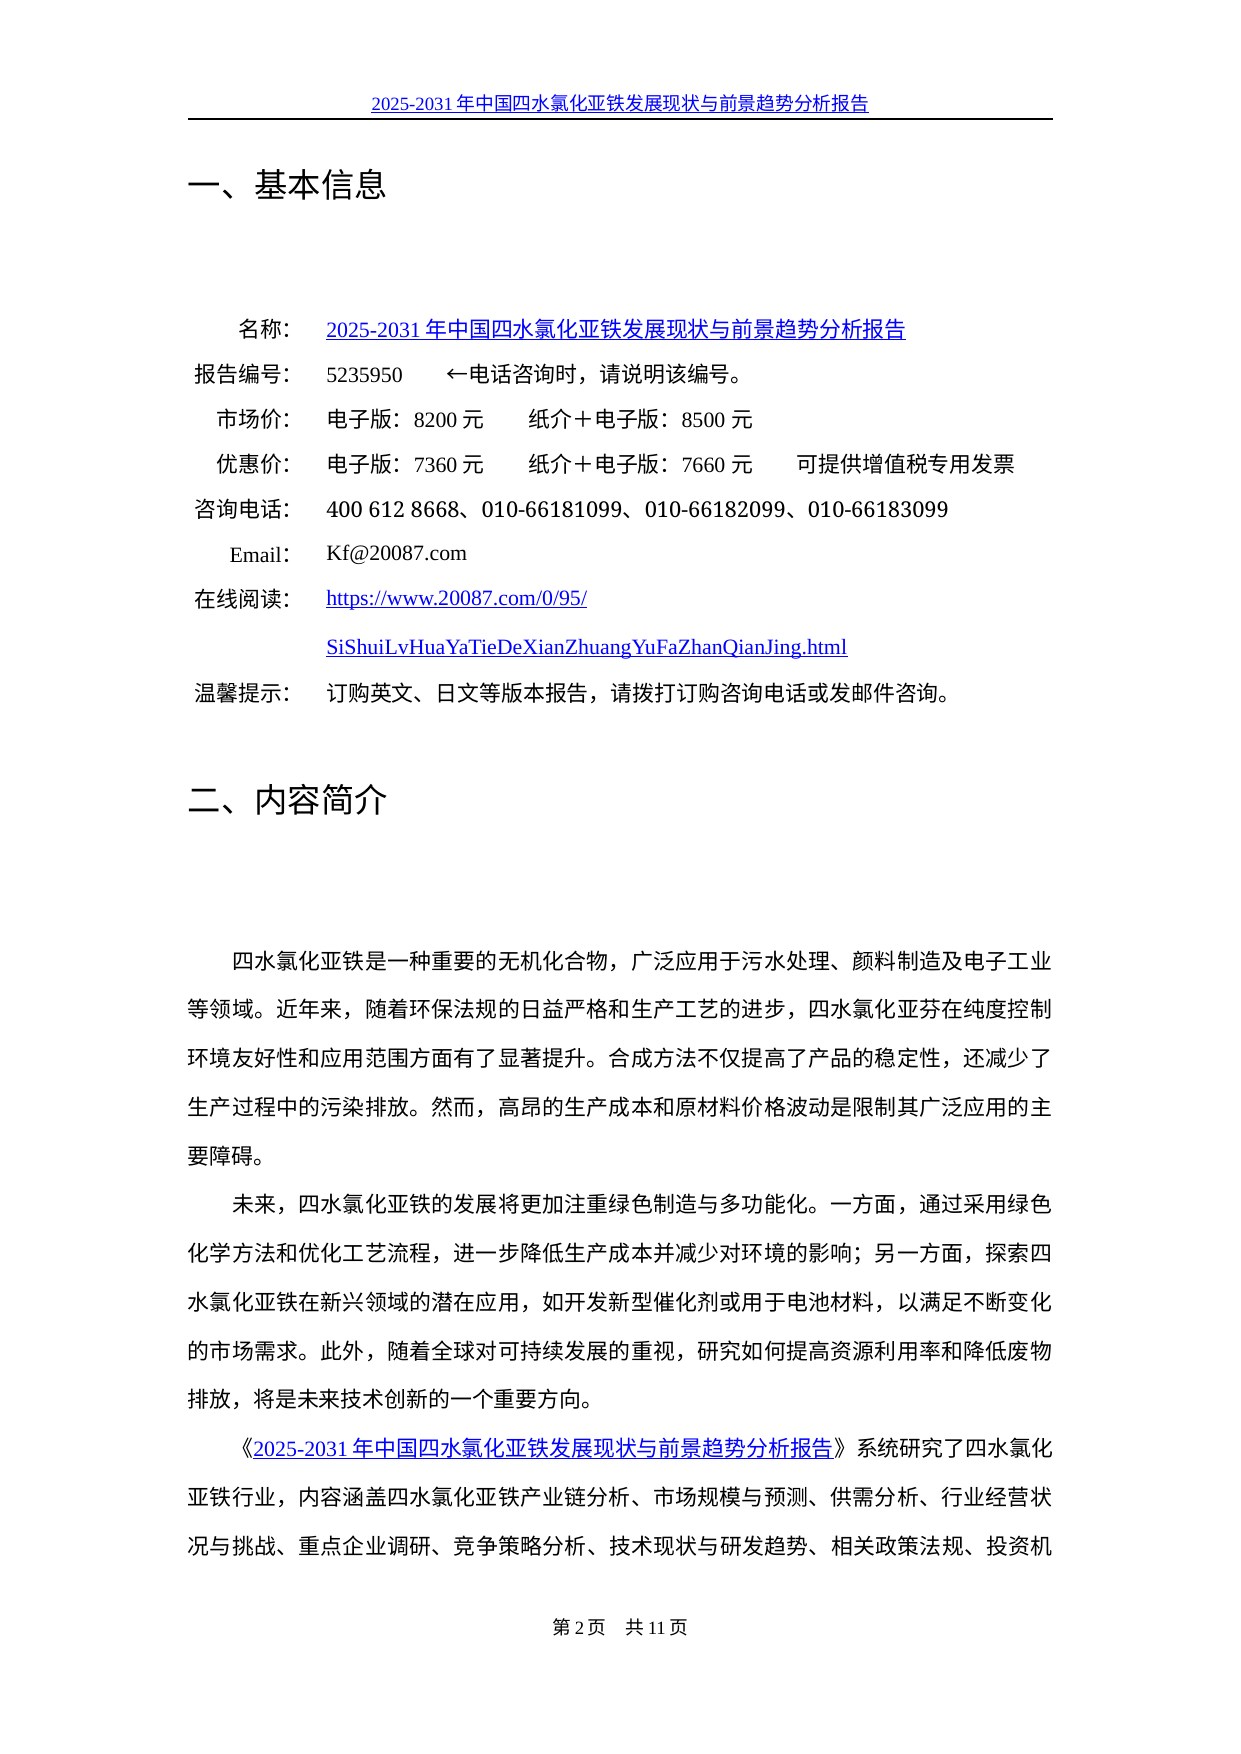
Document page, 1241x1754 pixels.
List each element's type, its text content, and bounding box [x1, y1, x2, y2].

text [187, 943, 1053, 1561]
table_cell 在线阅读： [167, 582, 315, 675]
table_cell 市场价： [167, 402, 315, 447]
table_cell Email： [167, 537, 315, 582]
table_cell 温馨提示： [167, 675, 315, 720]
table_cell 订购英文、日文等版本报告，请拨打订购咨询电话或发邮件咨询。 [315, 675, 1073, 720]
table_header 名称： [167, 312, 315, 357]
table_cell 咨询电话： [167, 492, 315, 537]
table_cell 电子版：8200 元 纸介＋电子版：8500 元 [315, 402, 1073, 447]
title 二、内容简介 [187, 766, 1053, 831]
table_cell 电子版：7360 元 纸介＋电子版：7660 元 可提供增值税专用发票 [315, 447, 1073, 492]
table_cell 优惠价： [167, 447, 315, 492]
table_cell 5235950 ←电话咨询时，请说明该编号。 [315, 357, 1073, 402]
table_header 2025-2031年中国四水氯化亚铁发展现状与前景趋势分析报告 [315, 312, 1073, 357]
table_cell Kf@20087.com [315, 537, 1073, 582]
table_cell 报告编号： [167, 357, 315, 402]
title 一、基本信息 [187, 150, 1053, 215]
table_cell 400 612 8668、010-66181099、010-66182099、010-66183099 [315, 492, 1073, 537]
table_cell [315, 582, 1073, 675]
